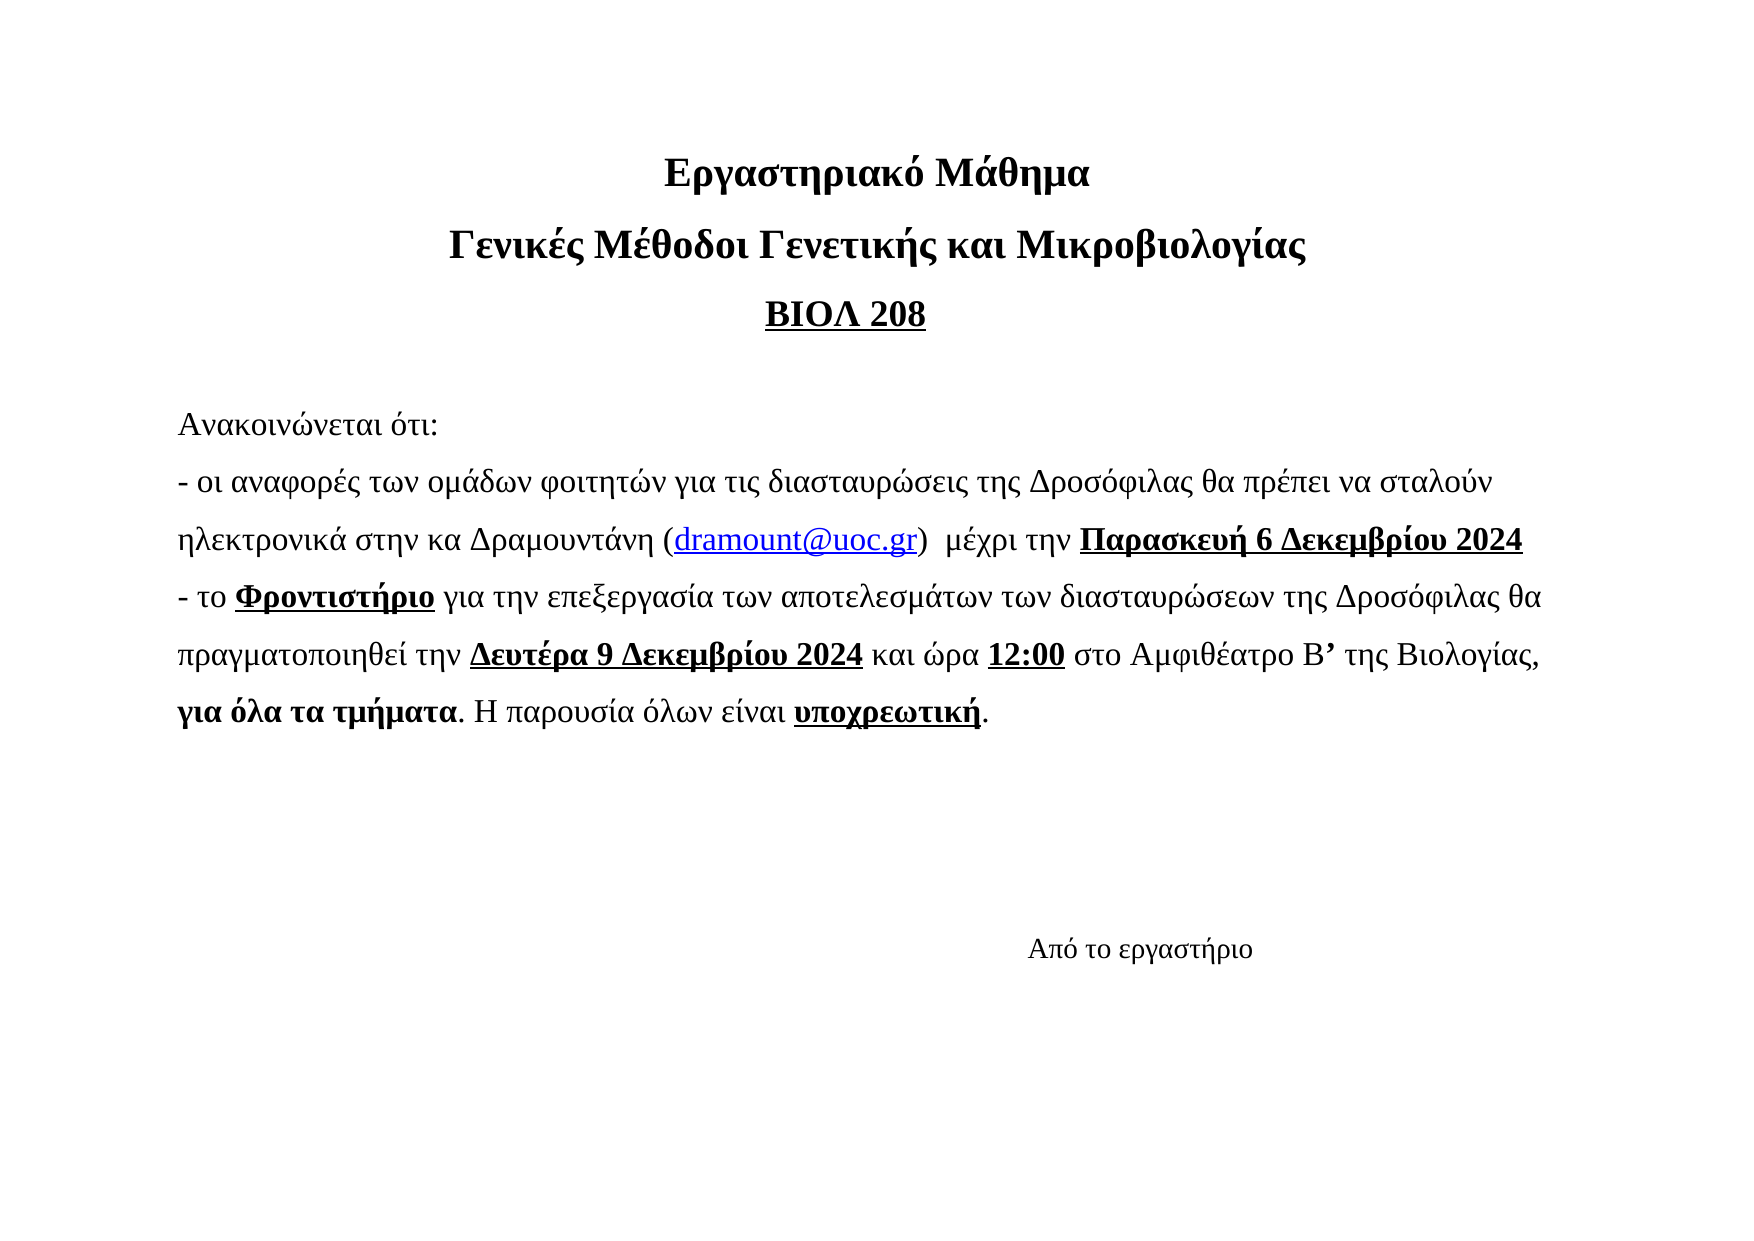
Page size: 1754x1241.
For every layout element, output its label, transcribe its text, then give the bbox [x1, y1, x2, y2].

text - οι αναφορές των ομάδων φοιτητών για τις διασταυρώσεις της Δροσόφιλας θα πρέπει να σταλούν ηλεκτρονικά στην κα Δραμουντάνη (dramount@uoc.gr) μέχρι την Παρασκευή 6 Δεκεμβρίου 2024 [177, 462, 1577, 557]
title Εργαστηριακό Μάθημα [177, 148, 1577, 196]
text - το Φροντιστήριο για την επεξεργασία των αποτελεσμάτων των διασταυρώσεων της Δροσόφιλας θα πραγματοποιηθεί την Δευτέρα 9 Δεκεμβρίου 2024 και ώρα 12:00 στο Αμφιθέατρο B’ της Βιολογίας, για όλα τα τμήματα. Η παρουσία όλων είναι υποχρεωτική. [177, 577, 1577, 730]
subtitle Από το εργαστήριο [177, 931, 1577, 965]
title Γενικές Μέθοδοι Γενετικής και Μικροβιολογίας [177, 219, 1577, 267]
text Ανακοινώνεται ότι: [177, 404, 1577, 442]
text ΒΙΟΛ 208 [177, 291, 1577, 334]
